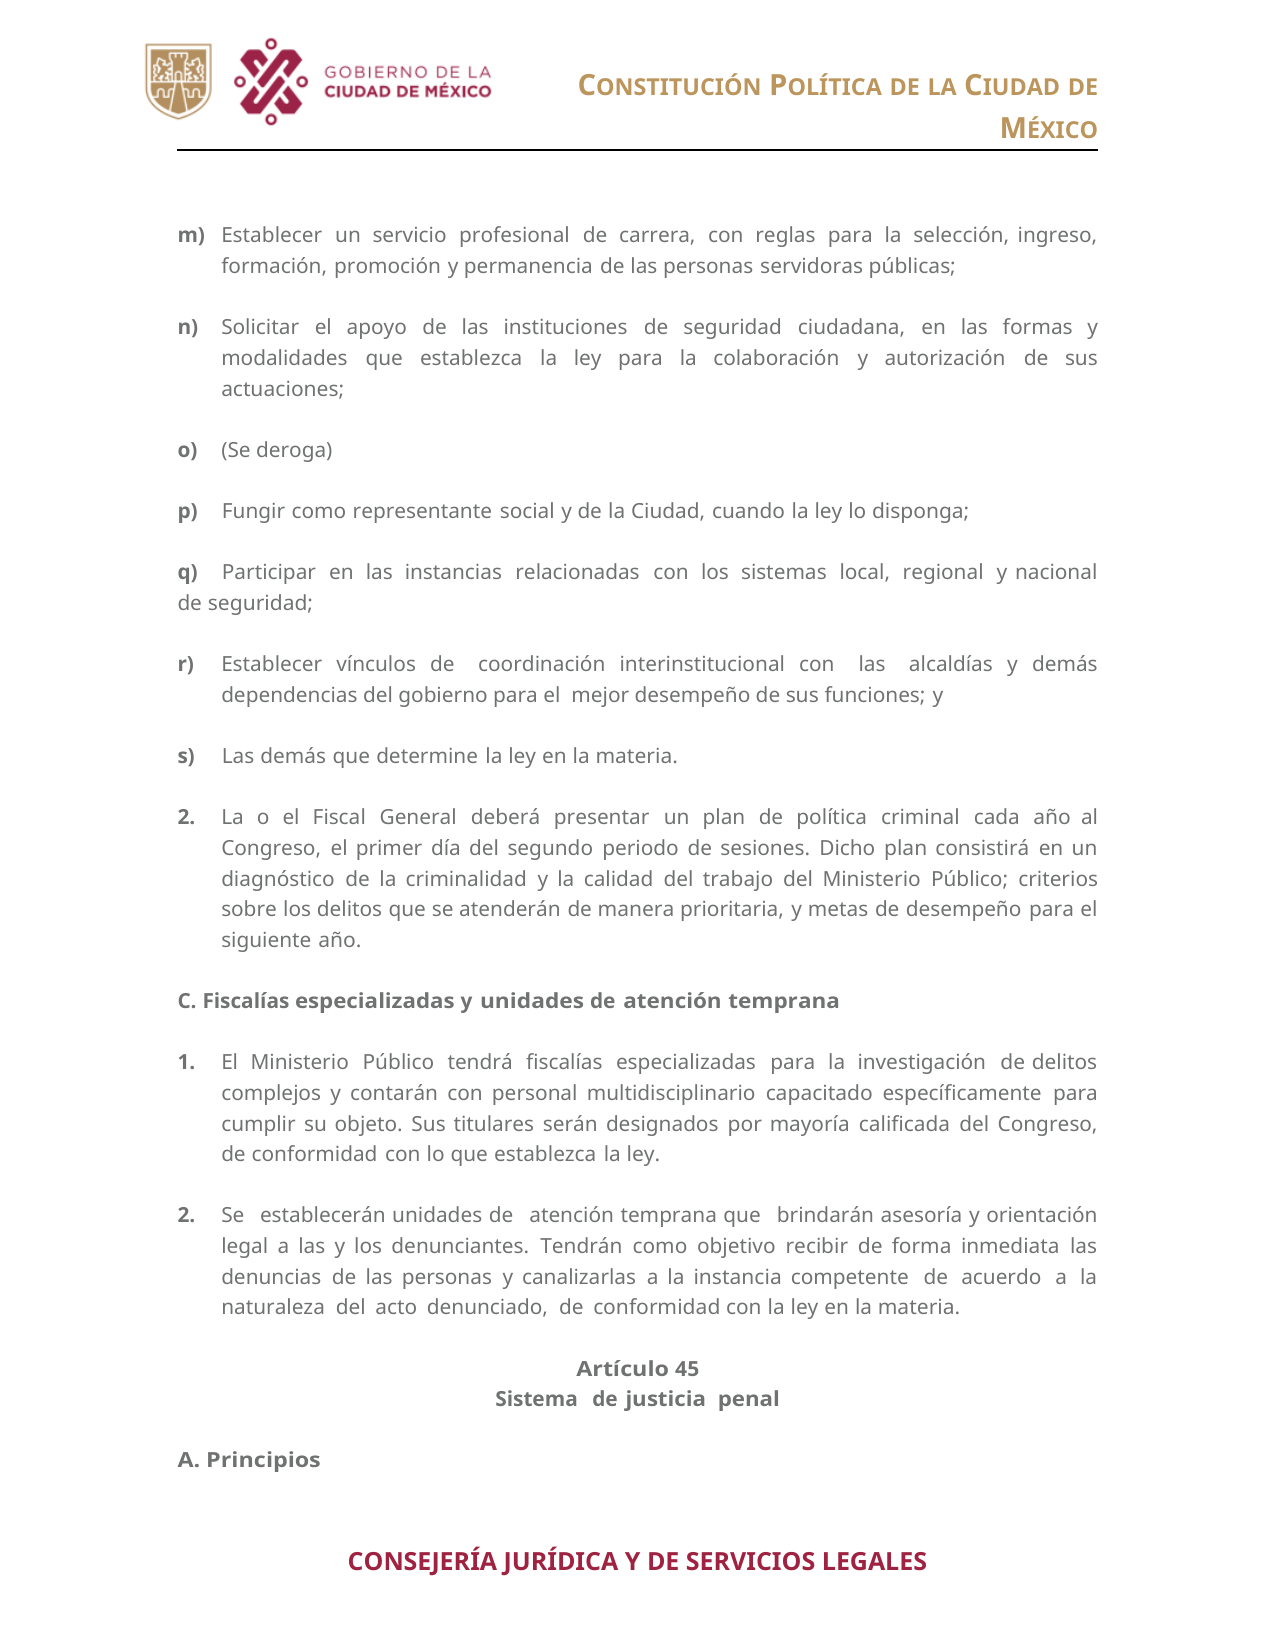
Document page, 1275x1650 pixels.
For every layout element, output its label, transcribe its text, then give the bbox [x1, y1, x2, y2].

text p) Fungir como representante social y de la Ciudad, cuando la ley lo disponga; [177, 496, 1098, 524]
text m) Establecer un servicio profesional de carrera, con reglas para la selección, ingreso, formación, promoción y permanencia de las personas servidoras públicas; [177, 221, 1098, 279]
text o) (Se deroga) [177, 435, 1098, 463]
text C. Fiscalías especializadas y unidades de atención temprana [177, 986, 1098, 1014]
text A. Principios [177, 1446, 1098, 1474]
text r) Establecer vínculos de coordinación interinstitucional con las alcaldías y demás dependencias del gobierno para el mejor desempeño de sus funciones; y [177, 649, 1098, 708]
text s) Las demás que determine la ley en la materia. [177, 741, 1098, 769]
text Sistema de justicia penal [177, 1384, 1098, 1413]
picture [132, 29, 503, 136]
text Artículo 45 [177, 1354, 1098, 1382]
text q) Participar en las instancias relacionadas con los sistemas local, regional y nacional de seguridad; [177, 557, 1098, 616]
text 1. El Ministerio Público tendrá fiscalías especializadas para la investigación de delitos complejos y contarán con personal multidisciplinario capacitado específicamente para cumplir su objeto. Sus titulares serán designados por mayoría calificada del Congreso, de conformidad con lo que establezca la ley. [177, 1047, 1098, 1168]
text 2. La o el Fiscal General deberá presentar un plan de política criminal cada año al Congreso, el primer día del segundo periodo de sesiones. Dicho plan consistirá en un diagnóstico de la criminalidad y la calidad del trabajo del Ministerio Público; criterios sobre los delitos que se atenderán de manera prioritaria, y metas de desempeño para el siguiente año. [177, 802, 1098, 953]
text n) Solicitar el apoyo de las instituciones de seguridad ciudadana, en las formas y modalidades que establezca la ley para la colaboración y autorización de sus actuaciones; [177, 312, 1098, 402]
text 2. Se establecerán unidades de atención temprana que brindarán asesoría y orientación legal a las y los denunciantes. Tendrán como objetivo recibir de forma inmediata las denuncias de las personas y canalizarlas a la instancia competente de acuerdo a la naturaleza del acto denunciado, de conformidad con la ley en la materia. [177, 1201, 1098, 1321]
